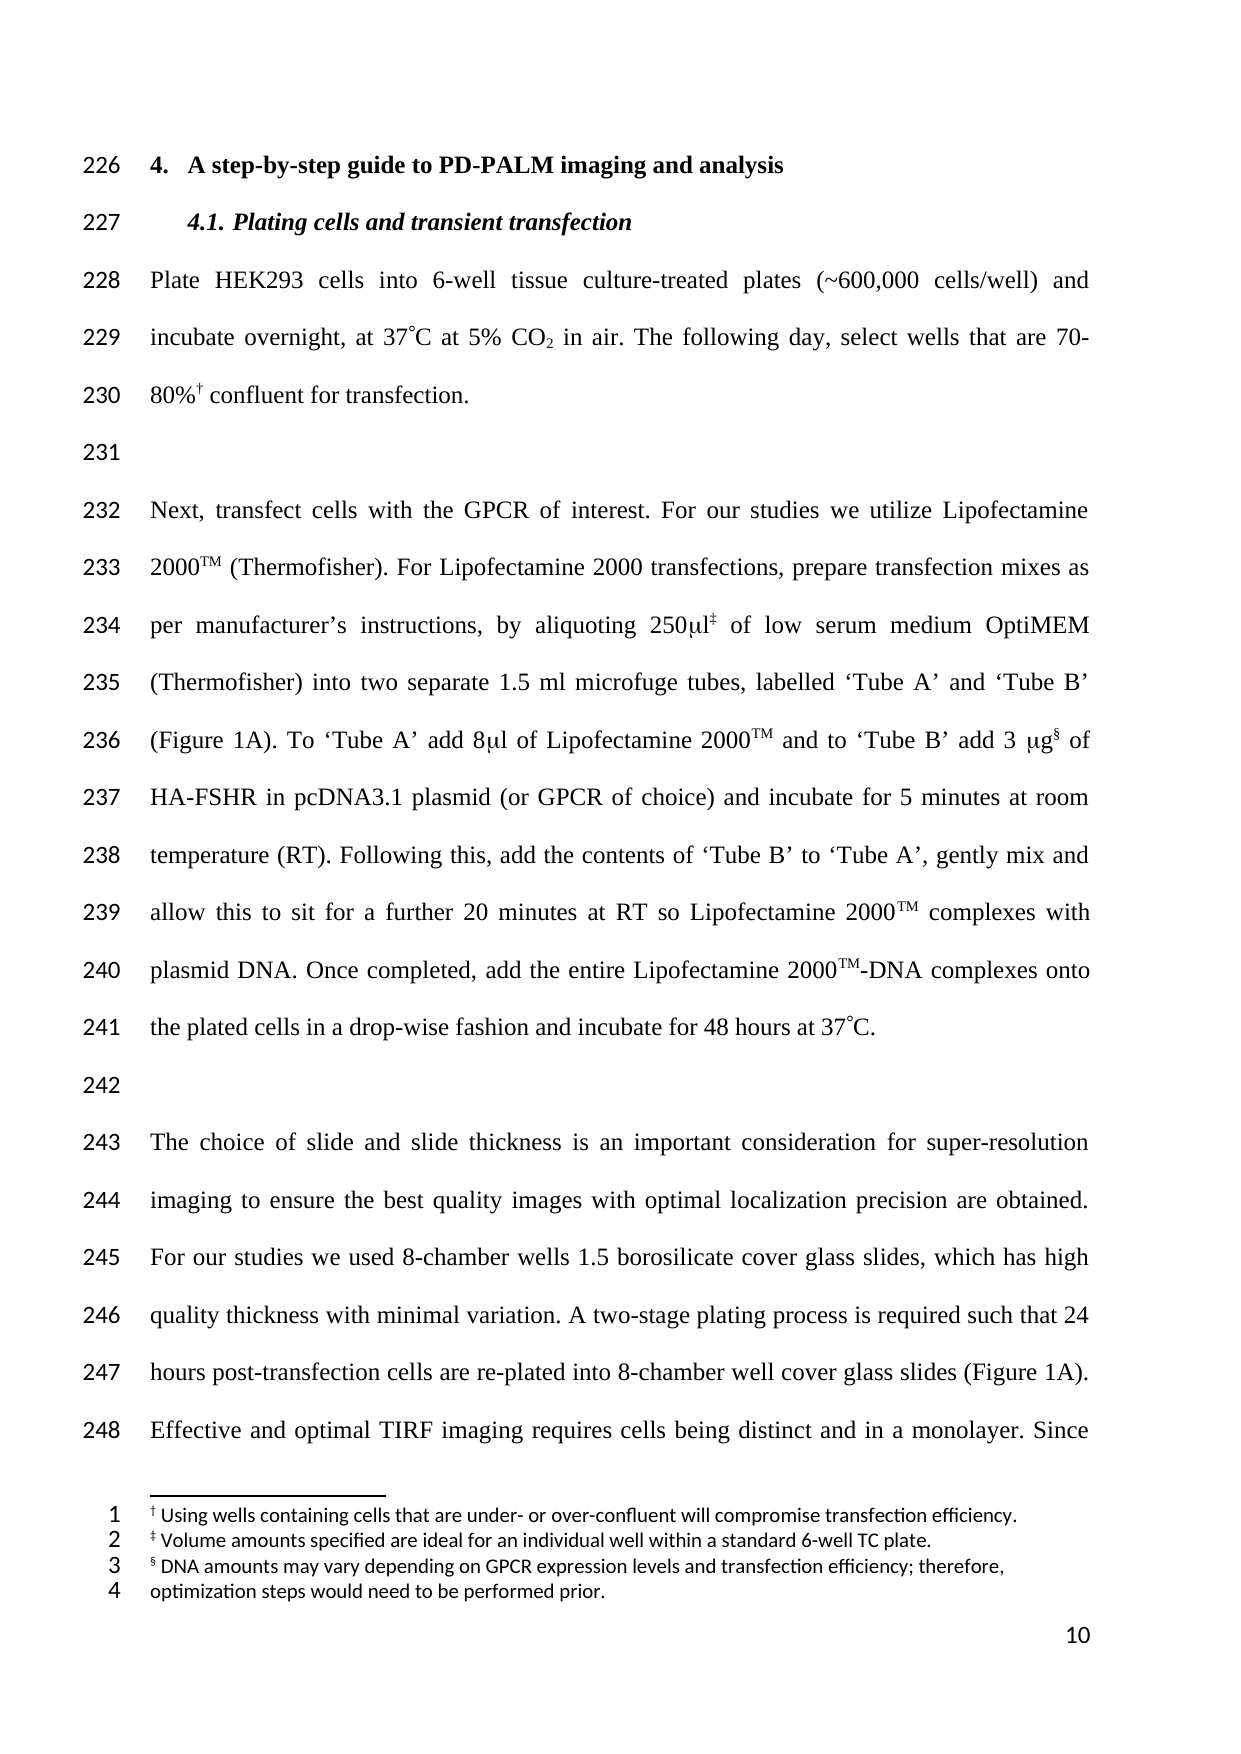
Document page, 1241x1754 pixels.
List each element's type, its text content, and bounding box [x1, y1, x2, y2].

text Next, transfect cells with the GPCR of interest. For our studies we utilize Lipofectamine 2000TM (Thermofisher). For Lipofectamine 2000 transfections, prepare transfection mixes as per manufacturer’s instructions, by aliquoting 250l of low serum medium OptiMEM (Thermofisher) into two separate 1.5 ml microfuge tubes, labelled ‘Tube A’ and ‘Tube B’ (Figure 1A). To ‘Tube A’ add 8l of Lipofectamine 2000TM and to ‘Tube B’ add 3 g of HA-FSHR in pcDNA3.1 plasmid (or GPCR of choice) and incubate for 5 minutes at room temperature (RT). Following this, add the contents of ‘Tube B’ to ‘Tube A’, gently mix and allow this to sit for a further 20 minutes at RT so Lipofectamine 2000TM complexes with plasmid DNA. Once completed, add the entire Lipofectamine 2000TM-DNA complexes onto the plated cells in a drop-wise fashion and incubate for 48 hours at 37C. [150, 495, 1090, 1041]
text Plate HEK293 cells into 6-well tissue culture-treated plates (~600,000 cells/well) and incubate overnight, at 37C at 5% CO2 in air. The following day, select wells that are 70-80% confluent for transfection. [150, 265, 1090, 409]
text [150, 1127, 1090, 1444]
list A step-by-step guide to PD-PALM imaging and analysis [150, 150, 1090, 179]
list Plating cells and transient transfection [187, 207, 1090, 236]
